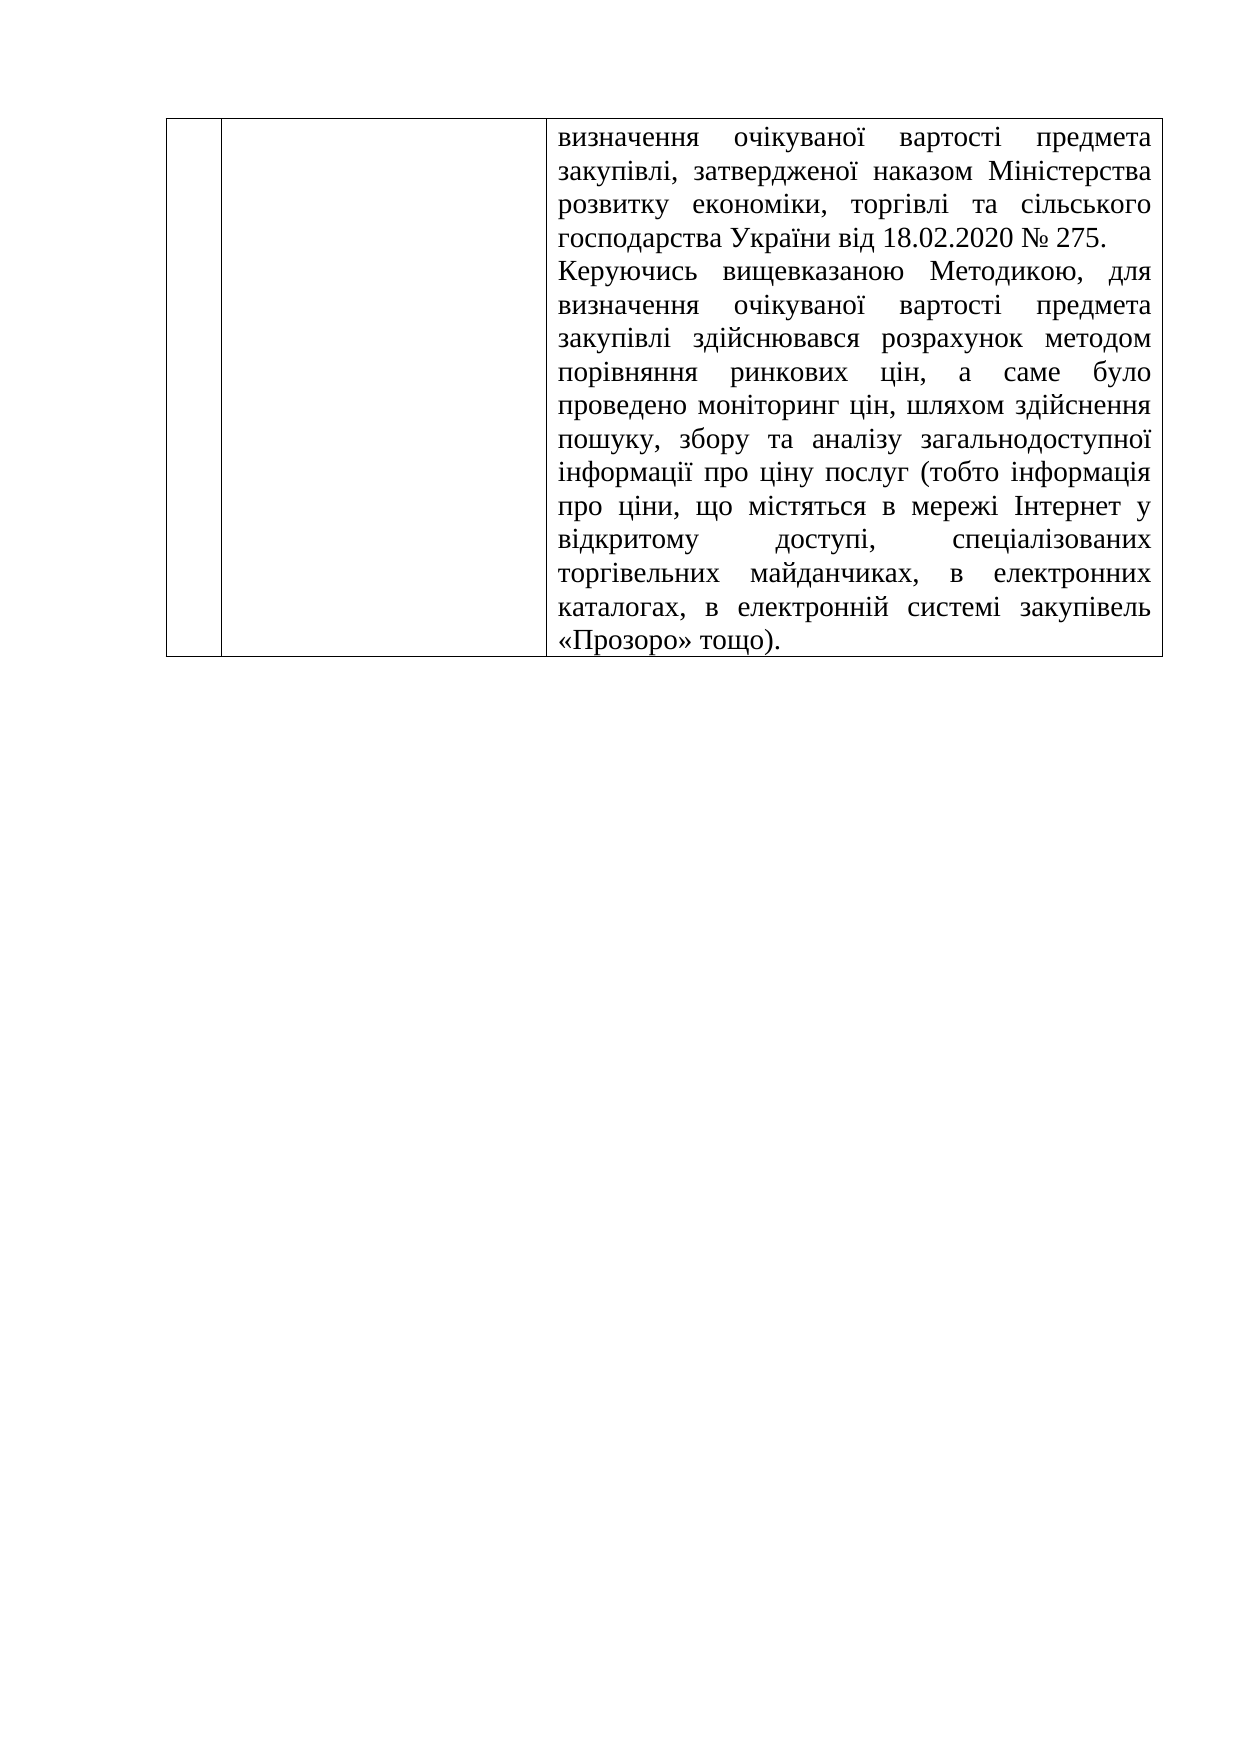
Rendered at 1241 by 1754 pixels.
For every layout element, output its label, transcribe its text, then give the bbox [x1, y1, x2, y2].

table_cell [222, 119, 546, 656]
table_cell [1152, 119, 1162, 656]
table_cell 4 [167, 119, 221, 656]
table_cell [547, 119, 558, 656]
